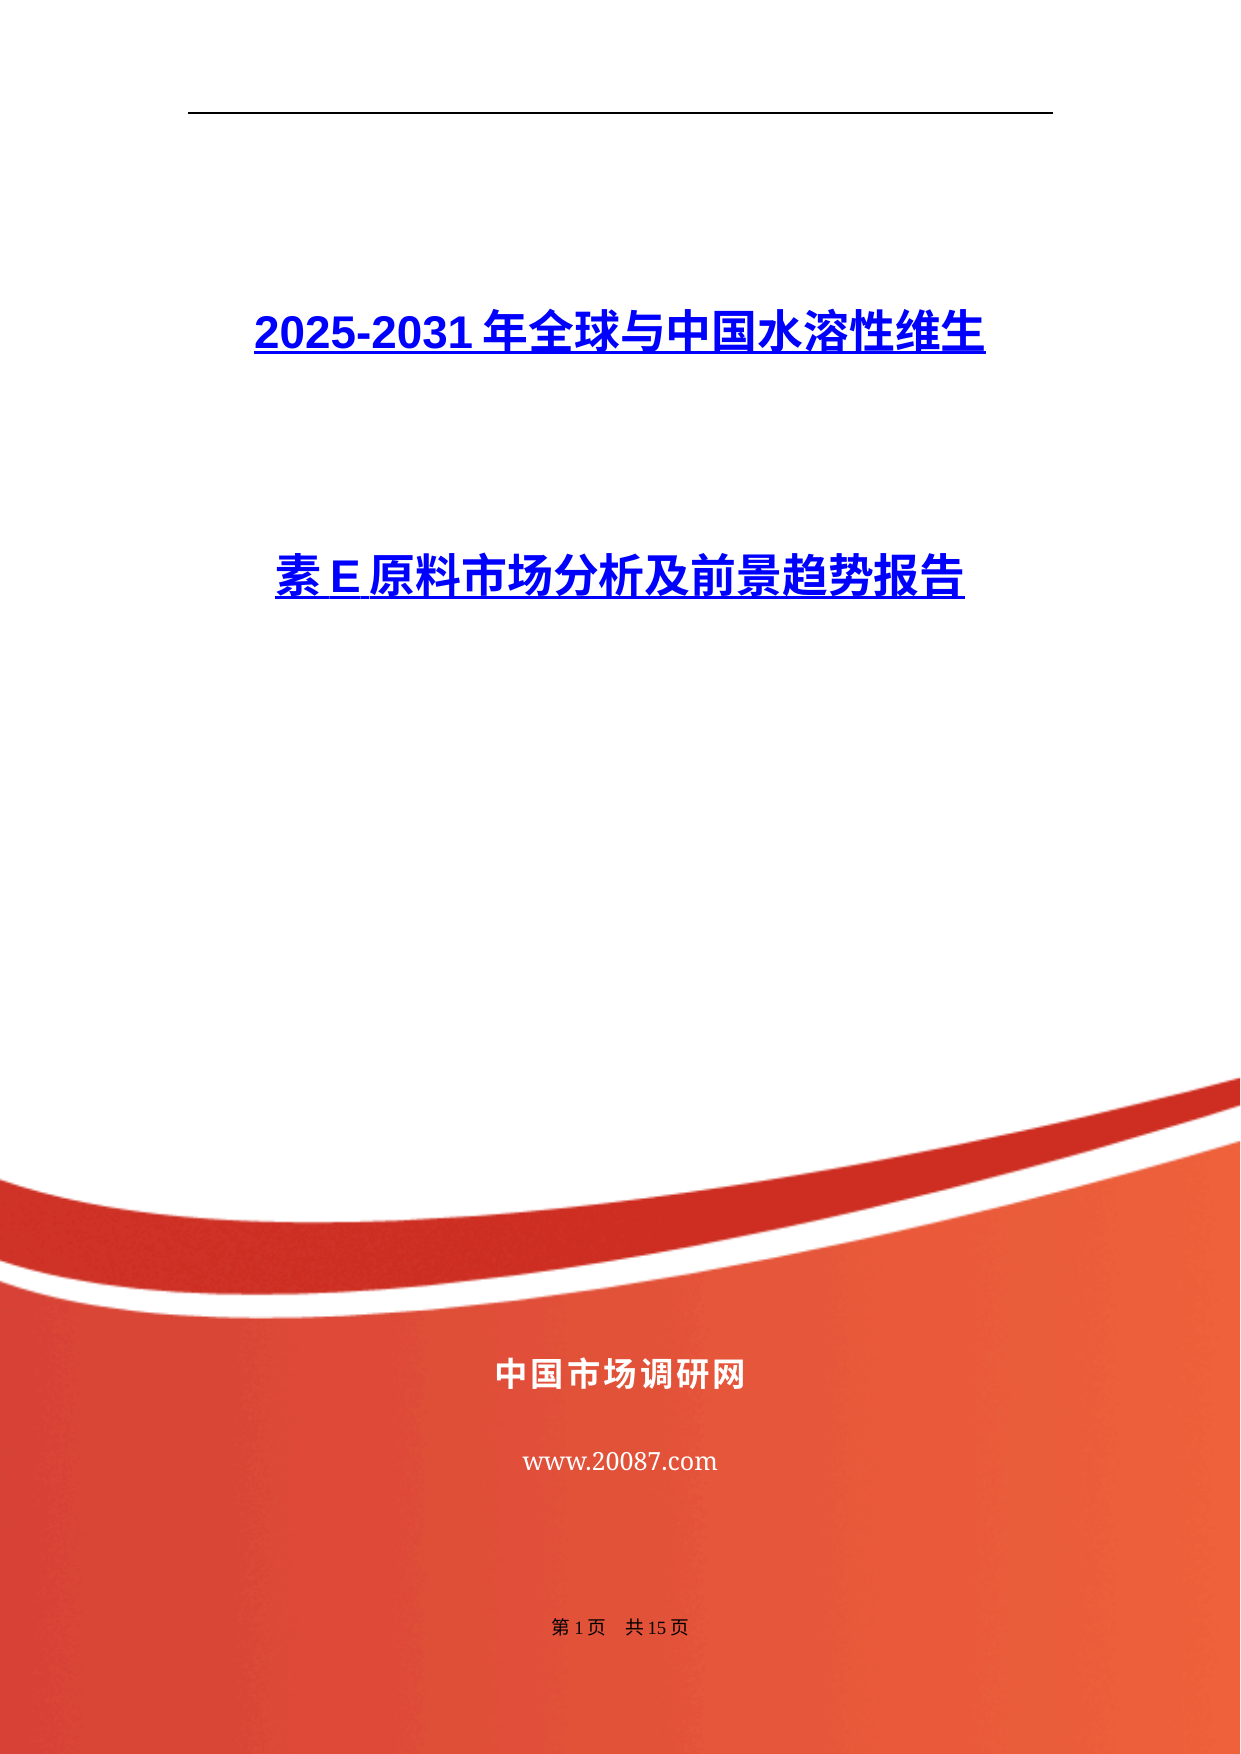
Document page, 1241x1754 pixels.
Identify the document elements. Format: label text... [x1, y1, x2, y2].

text www.20087.com [187, 1428, 1053, 1493]
table_header 2025-2031年全球与中国水溶性维生素E原料市场分析及前景趋势报告 [188, 207, 1053, 773]
subtitle 中国市场调研网 [187, 1339, 1053, 1404]
picture [0, 1006, 1241, 1754]
